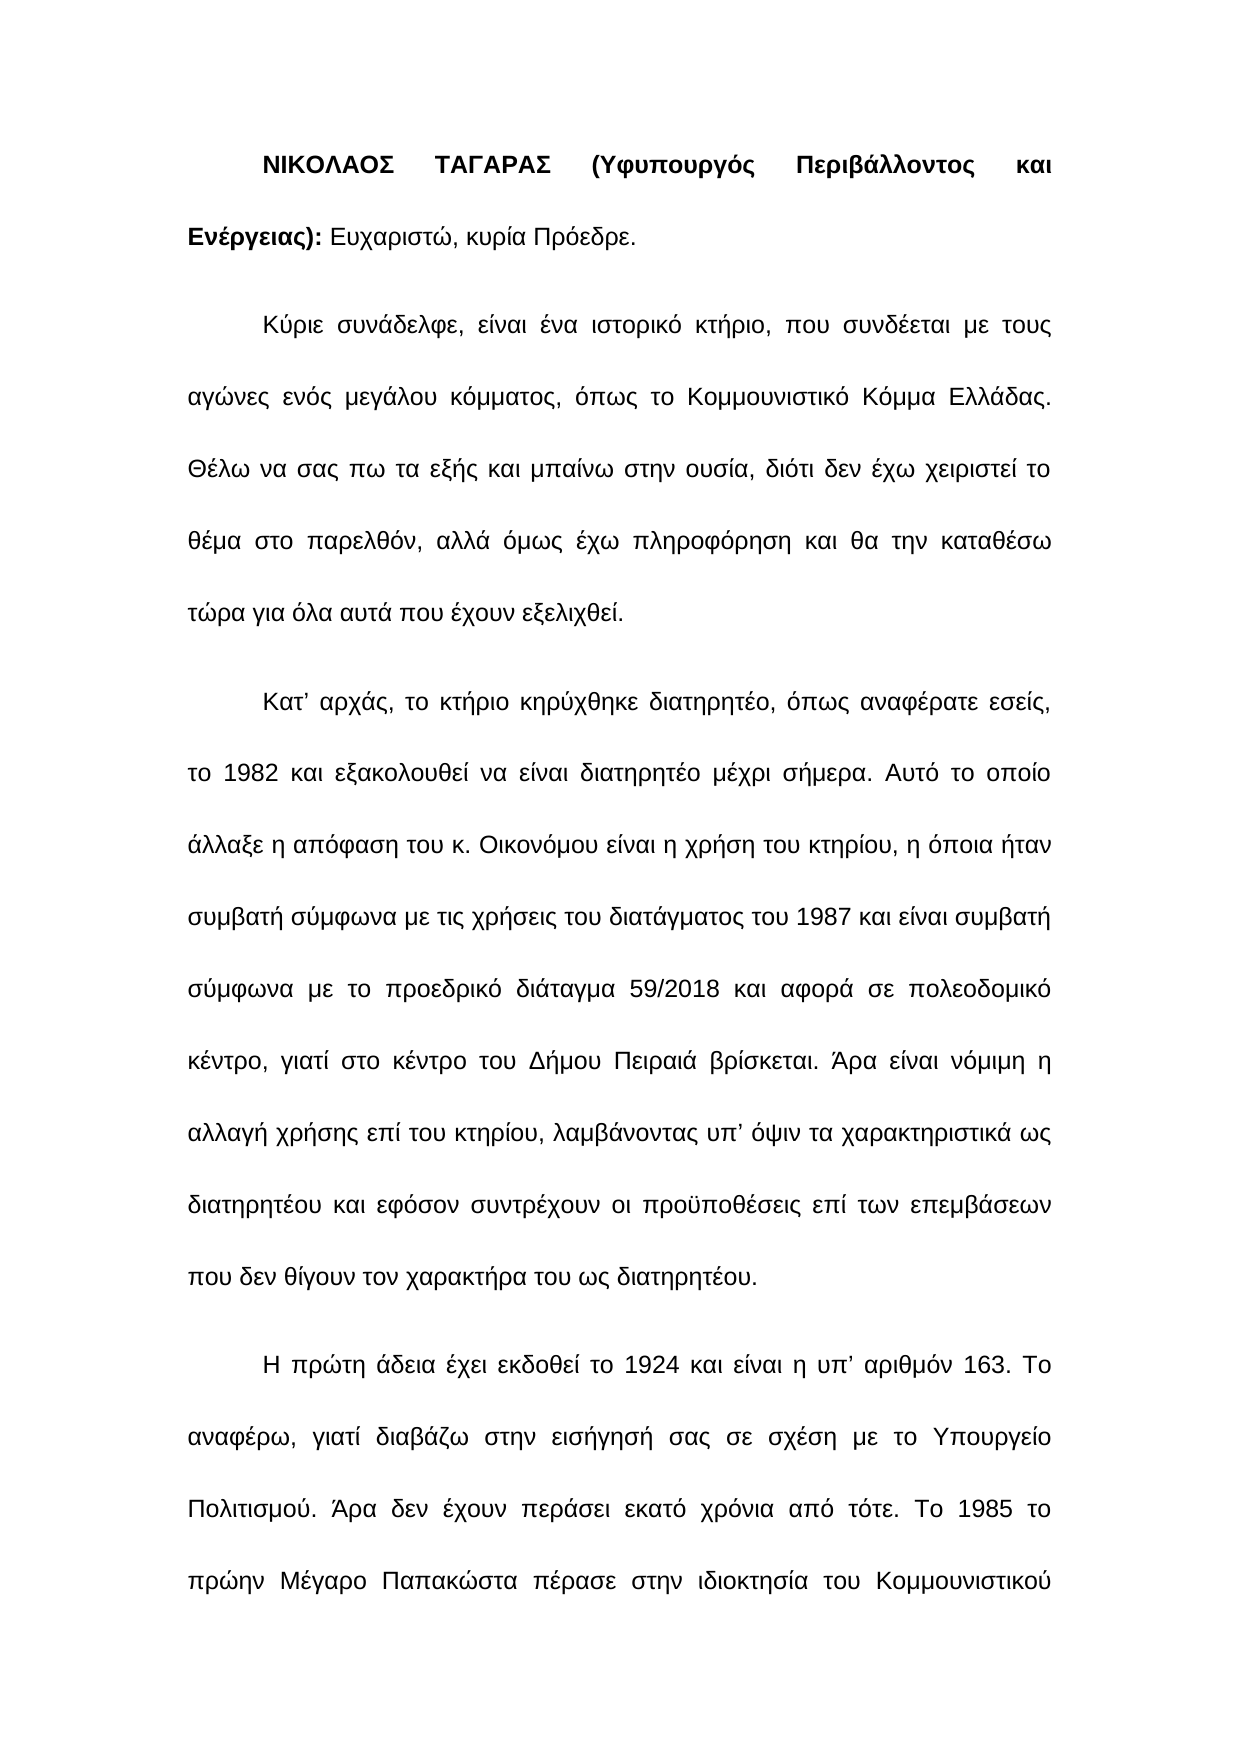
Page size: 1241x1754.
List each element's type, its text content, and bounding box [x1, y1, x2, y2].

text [187, 1350, 1053, 1594]
text Κατ’ αρχάς, το κτήριο κηρύχθηκε διατηρητέο, όπως αναφέρατε εσείς, το 1982 και εξακολουθεί να είναι διατηρητέο μέχρι σήμερα. Αυτό το οποίο άλλαξε η απόφαση του κ. Οικονόμου είναι η χρήση του κτηρίου, η όποια ήταν συμβατή σύμφωνα με τις χρήσεις του διατάγματος του 1987 και είναι συμβατή σύμφωνα με το προεδρικό διάταγμα 59/2018 και αφορά σε πολεοδομικό κέντρο, γιατί στο κέντρο του Δήμου Πειραιά βρίσκεται. Άρα είναι νόμιμη η αλλαγή χρήσης επί του κτηρίου, λαμβάνοντας υπ’ όψιν τα χαρακτηριστικά ως διατηρητέου και εφόσον συντρέχουν οι προϋποθέσεις επί των επεμβάσεων που δεν θίγουν τον χαρακτήρα του ως διατηρητέου. [187, 686, 1053, 1290]
text ΝΙΚΟΛΑΟΣ ΤΑΓΑΡΑΣ (Υφυπουργός Περιβάλλοντος και Ενέργειας): Ευχαριστώ, κυρία Πρόεδρε. [187, 150, 1053, 251]
text Κύριε συνάδελφε, είναι ένα ιστορικό κτήριο, που συνδέεται με τους αγώνες ενός μεγάλου κόμματος, όπως το Κομμουνιστικό Κόμμα Ελλάδας. Θέλω να σας πω τα εξής και μπαίνω στην ουσία, διότι δεν έχω χειριστεί το θέμα στο παρελθόν, αλλά όμως έχω πληροφόρηση και θα την καταθέσω τώρα για όλα αυτά που έχουν εξελιχθεί. [187, 310, 1053, 627]
